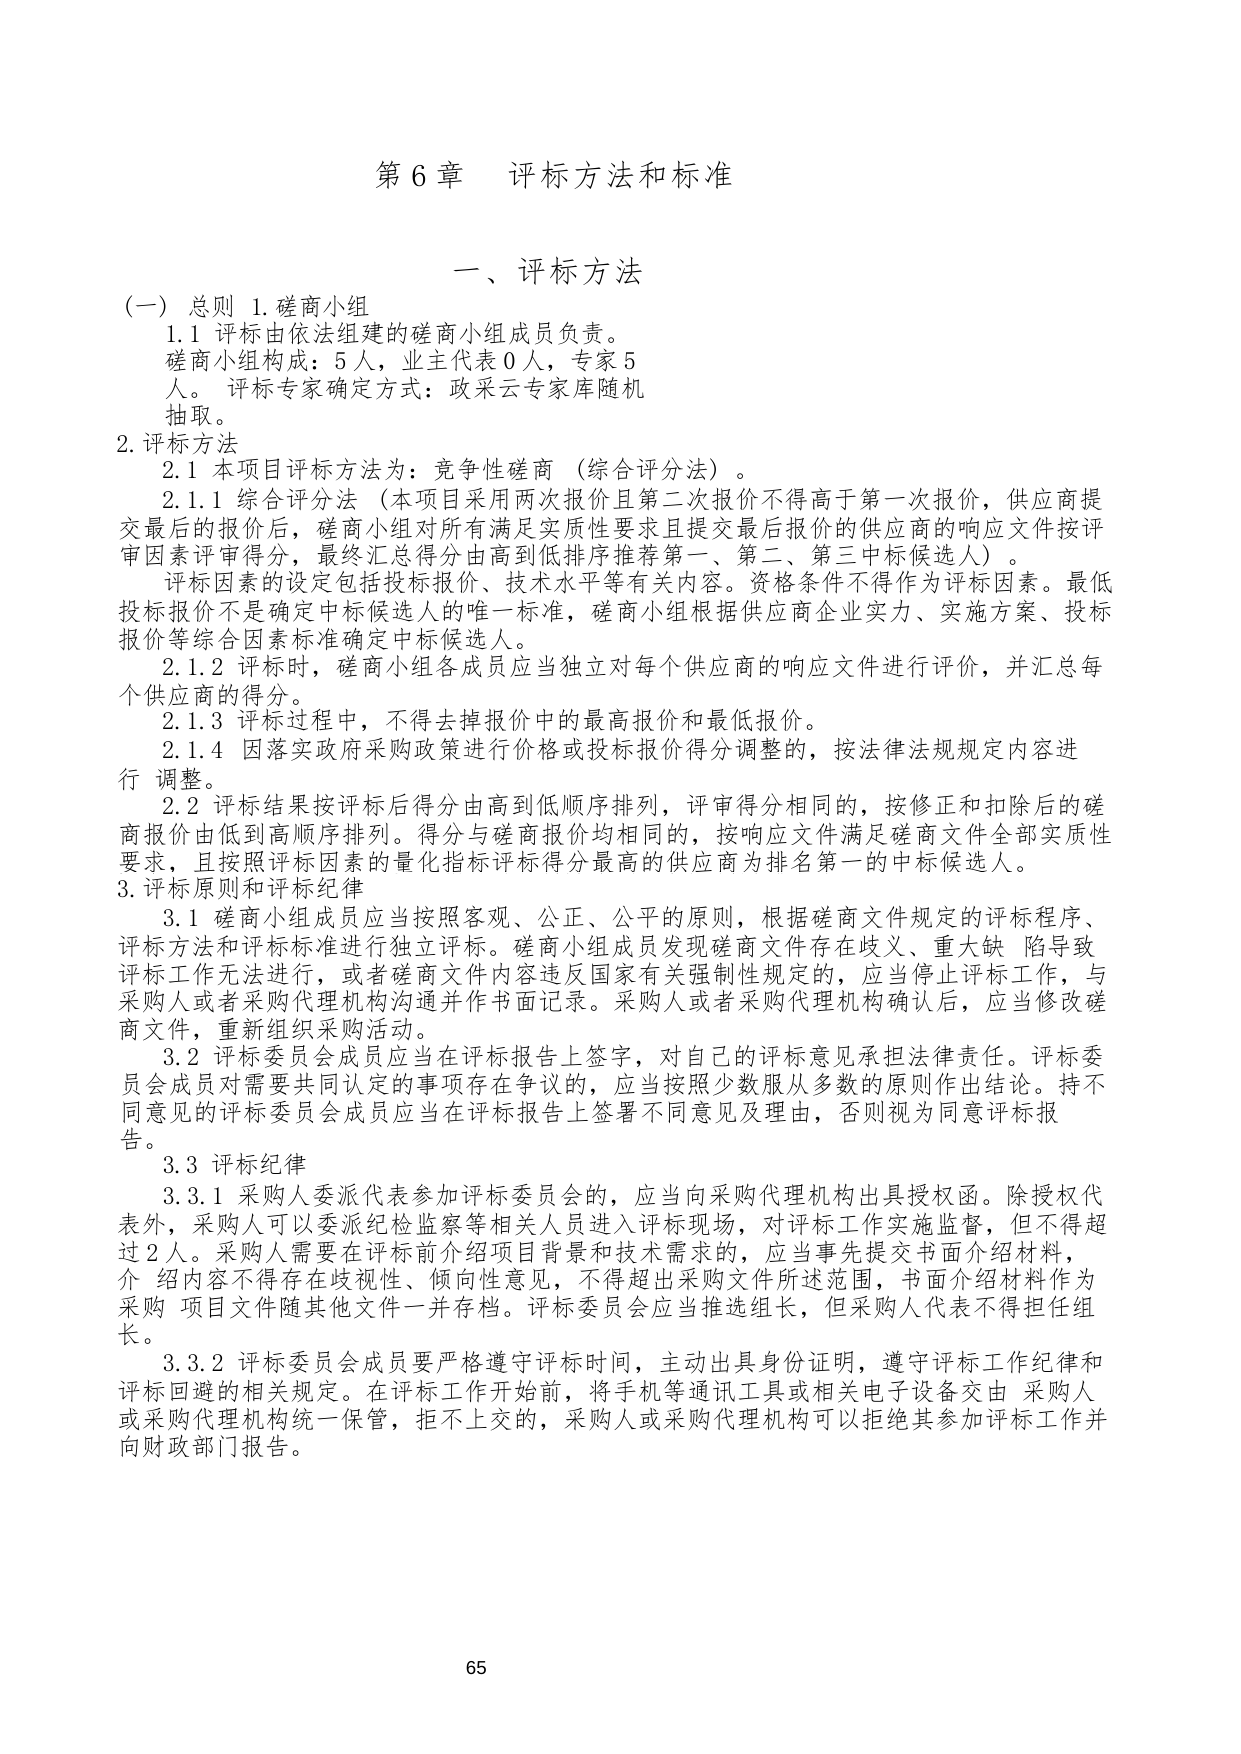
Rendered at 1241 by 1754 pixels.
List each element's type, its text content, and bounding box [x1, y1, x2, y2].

text 第6章 评标方法和标准 [372, 159, 1115, 193]
text 2.1.4 因落实政府采购政策进行价格或投标报价得分调整的，按法律法规规定内容进行 调整。 [116, 737, 1104, 792]
text 3.3 评标纪律 [162, 1152, 1115, 1179]
text 3.2 评标委员会成员应当在评标报告上签字，对自己的评标意见承担法律责任。评标委 员会成员对需要共同认定的事项存在争议的，应当按照少数服从多数的原则作出结论。持不 同意见的评标委员会成员应当在评标报告上签署不同意见及理由，否则视为同意评标报告。 [118, 1043, 1108, 1152]
text 2.1.3 评标过程中，不得去掉报价中的最高报价和最低报价。 [162, 708, 1115, 734]
text 磋商小组构成：5人，业主代表0人，专家5人。 评标专家确定方式：政采云专家库随机抽取。 [163, 348, 660, 428]
text 1.1 评标由依法组建的磋商小组成员负责。 [165, 322, 1115, 348]
text 3.1 磋商小组成员应当按照客观、公正、公平的原则，根据磋商文件规定的评标程序、 评标方法和评标标准进行独立评标。磋商小组成员发现磋商文件存在歧义、重大缺 陷导致 评标工作无法进行，或者磋商文件内容违反国家有关强制性规定的，应当停止评标工作，与 采购人或者采购代理机构沟通并作书面记录。采购人或者采购代理机构确认后，应当修改磋 商文件，重新组织采购活动。 [116, 904, 1109, 1042]
text 3.3.2 评标委员会成员要严格遵守评标时间，主动出具身份证明，遵守评标工作纪律和 评标回避的相关规定。在评标工作开始前，将手机等通讯工具或相关电子设备交由 采购人 或采购代理机构统一保管，拒不上交的，采购人或采购代理机构可以拒绝其参加评标工作并 向财政部门报告。 [116, 1349, 1108, 1459]
text 3.评标原则和评标纪律 [117, 876, 1115, 903]
text 2.1 本项目评标方法为：竞争性磋商 (综合评分法) 。 [162, 457, 1115, 483]
text 2.2 评标结果按评标后得分由高到低顺序排列，评审得分相同的，按修正和扣除后的磋 商报价由低到高顺序排列。得分与磋商报价均相同的，按响应文件满足磋商文件全部实质性 要求，且按照评标因素的量化指标评标得分最高的供应商为排名第一的中标候选人。 [117, 793, 1115, 874]
text 2.1.2 评标时，磋商小组各成员应当独立对每个供应商的响应文件进行评价，并汇总每 个供应商的得分。 [117, 654, 1104, 708]
text 评标因素的设定包括投标报价、技术水平等有关内容。资格条件不得作为评标因素。最低 投标报价不是确定中标候选人的唯一标准，磋商小组根据供应商企业实力、实施方案、投标 报价等综合因素标准确定中标候选人。 [117, 570, 1114, 652]
text 2.评标方法 [116, 431, 1115, 457]
text 2.1.1 综合评分法 (本项目采用两次报价且第二次报价不得高于第一次报价，供应商提 交最后的报价后，磋商小组对所有满足实质性要求且提交最后报价的供应商的响应文件按评 审因素评审得分，最终汇总得分由高到低排序推荐第一、第二、第三中标候选人) 。 [117, 487, 1107, 568]
text 一、评标方法 [451, 256, 1115, 289]
text 3.3.1 采购人委派代表参加评标委员会的，应当向采购代理机构出具授权函。除授权代 表外，采购人可以委派纪检监察等相关人员进入评标现场，对评标工作实施监督，但不得超 过2人。采购人需要在评标前介绍项目背景和技术需求的，应当事先提交书面介绍材料，介 绍内容不得存在歧视性、倾向性意见，不得超出采购文件所述范围，书面介绍材料作为采购 项目文件随其他文件一并存档。评标委员会应当推选组长，但采购人代表不得担任组长。 [116, 1182, 1110, 1347]
text (一) 总则 1.磋商小组 [121, 294, 1115, 321]
